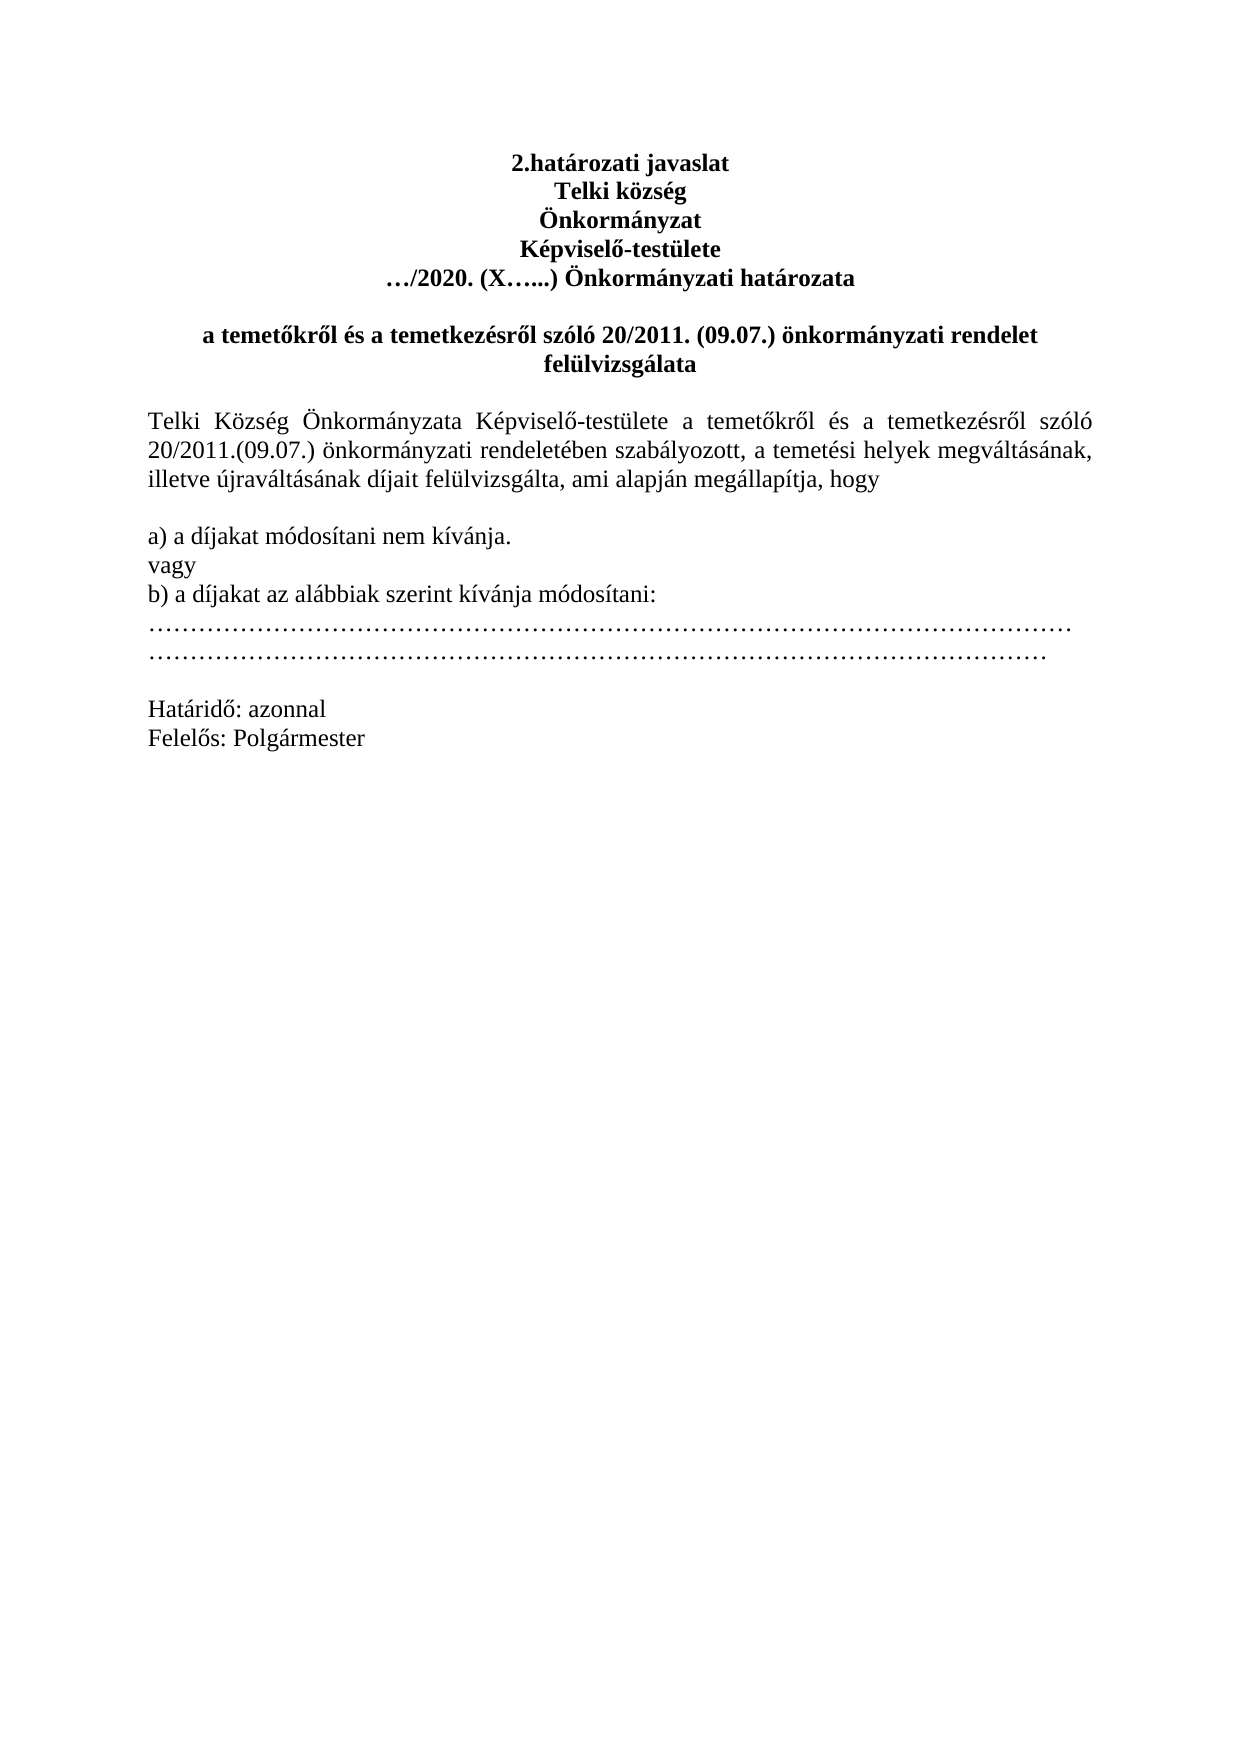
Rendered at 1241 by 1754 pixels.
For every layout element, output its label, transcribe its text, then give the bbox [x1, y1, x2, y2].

text a temetőkről és a temetkezésről szóló 20/2011. (09.07.) önkormányzati rendelet felülvizsgálata [148, 320, 1093, 378]
text Telki község [148, 176, 1093, 205]
text 2.határozati javaslat [148, 148, 1093, 176]
text b) a díjakat az alábbiak szerint kívánja módosítani: [148, 579, 1093, 608]
text a) a díjakat módosítani nem kívánja. [148, 521, 1093, 550]
text Önkormányzat [148, 205, 1093, 234]
text …/2020. (X…...) Önkormányzati határozata [148, 263, 1093, 291]
text Képviselő-testülete [148, 234, 1093, 263]
text Telki Község Önkormányzata Képviselő-testülete a temetőkről és a temetkezésről szóló 20/2011.(09.07.) önkormányzati rendeletében szabályozott, a temetési helyek megváltásának, illetve újraváltásának díjait felülvizsgálta, ami alapján megállapítja, hogy [148, 406, 1093, 493]
text Felelős: Polgármester [148, 723, 1093, 751]
text ………………………………………………………………………………………………………………………………………………………………………………………………… [148, 608, 1093, 665]
text vagy [148, 550, 1093, 579]
text Határidő: azonnal [148, 694, 1093, 723]
